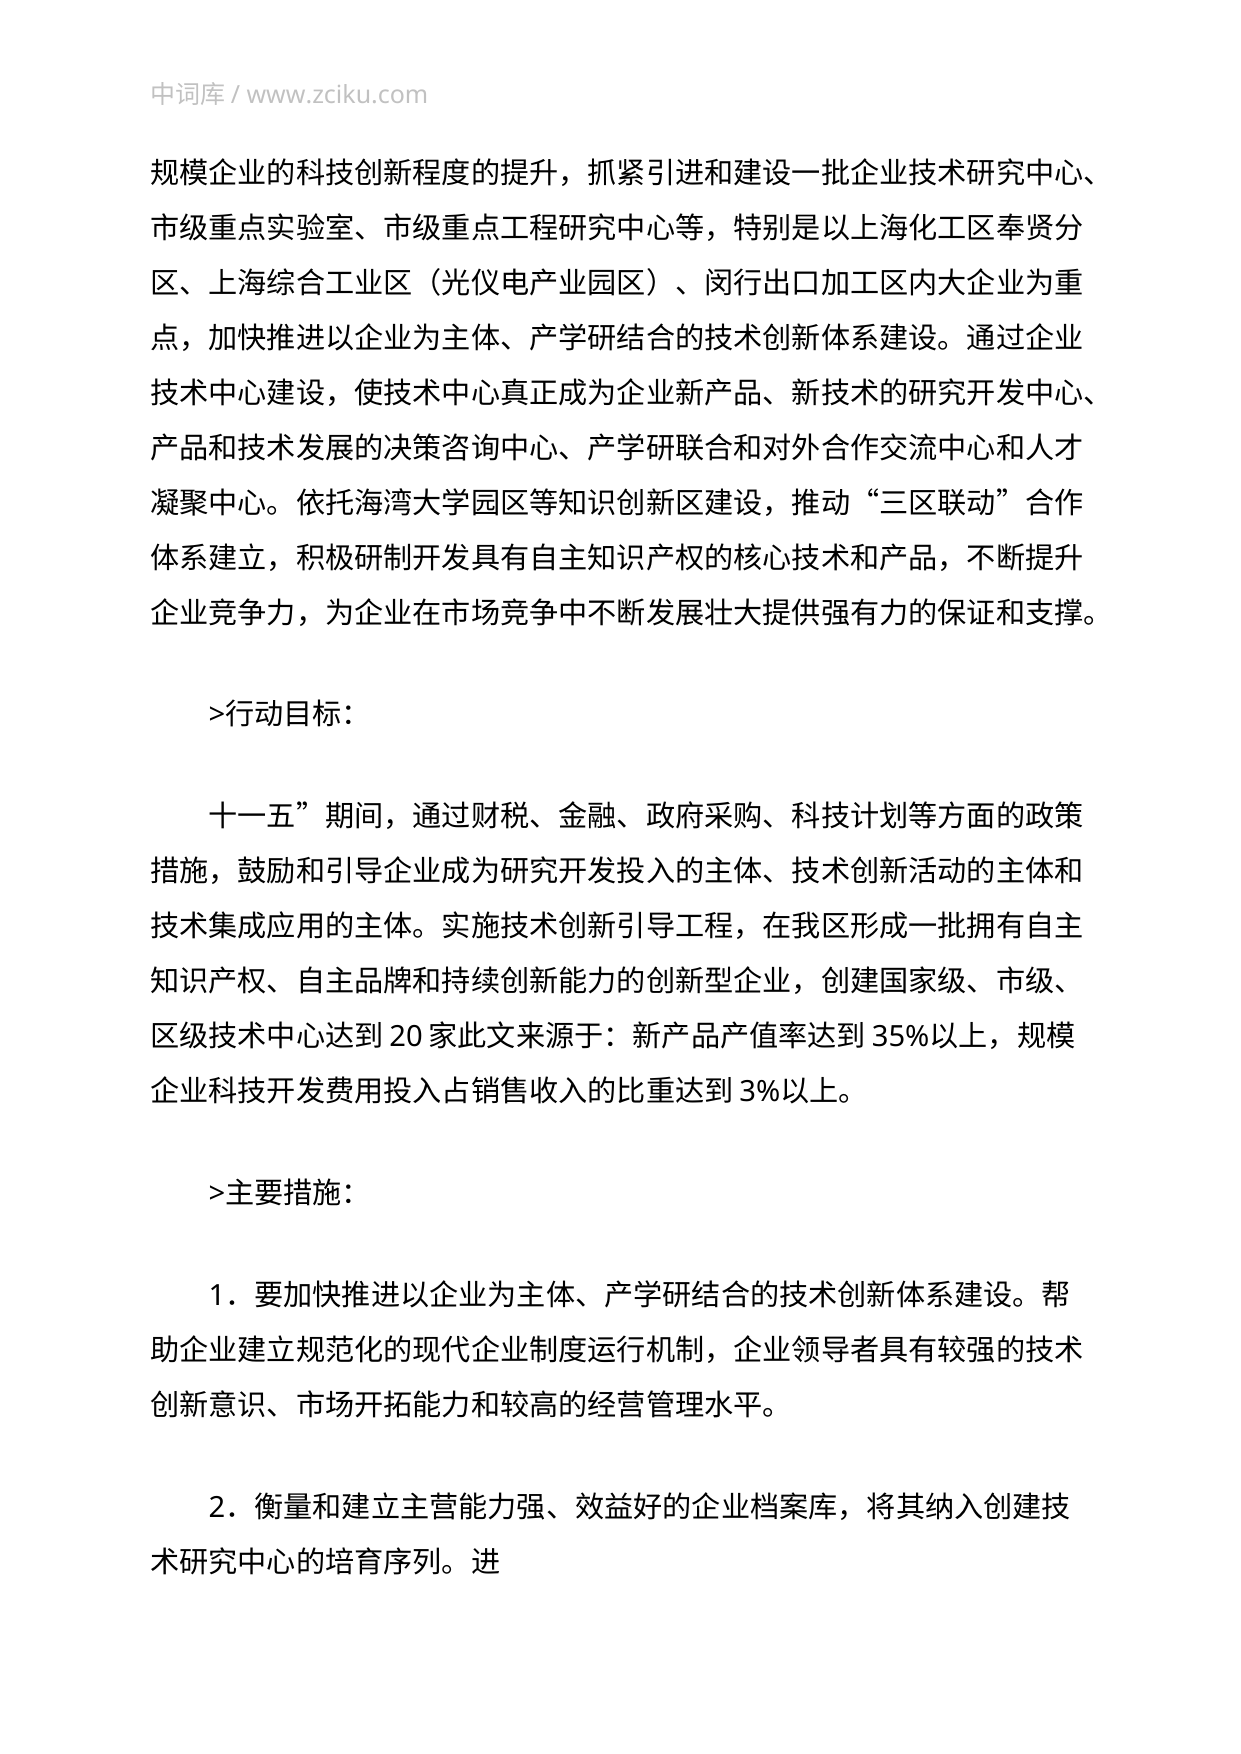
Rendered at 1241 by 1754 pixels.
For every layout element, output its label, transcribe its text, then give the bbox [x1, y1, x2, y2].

text >行动目标： [150, 691, 1090, 733]
text >主要措施： [150, 1169, 1090, 1212]
text 1．要加快推进以企业为主体、产学研结合的技术创新体系建设。帮助企业建立规范化的现代企业制度运行机制，企业领导者具有较强的技术创新意识、市场开拓能力和较高的经营管理水平。 [150, 1271, 1090, 1424]
text 十一五”期间，通过财税、金融、政府采购、科技计划等方面的政策措施，鼓励和引导企业成为研究开发投入的主体、技术创新活动的主体和技术集成应用的主体。实施技术创新引导工程，在我区形成一批拥有自主知识产权、自主品牌和持续创新能力的创新型企业，创建国家级、市级、区级技术中心达到20家此文来源于：新产品产值率达到35%以上，规模企业科技开发费用投入占销售收入的比重达到3%以上。 [150, 793, 1090, 1110]
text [150, 150, 1090, 631]
text 2．衡量和建立主营能力强、效益好的企业档案库，将其纳入创建技术研究中心的培育序列。进 [150, 1483, 1090, 1580]
